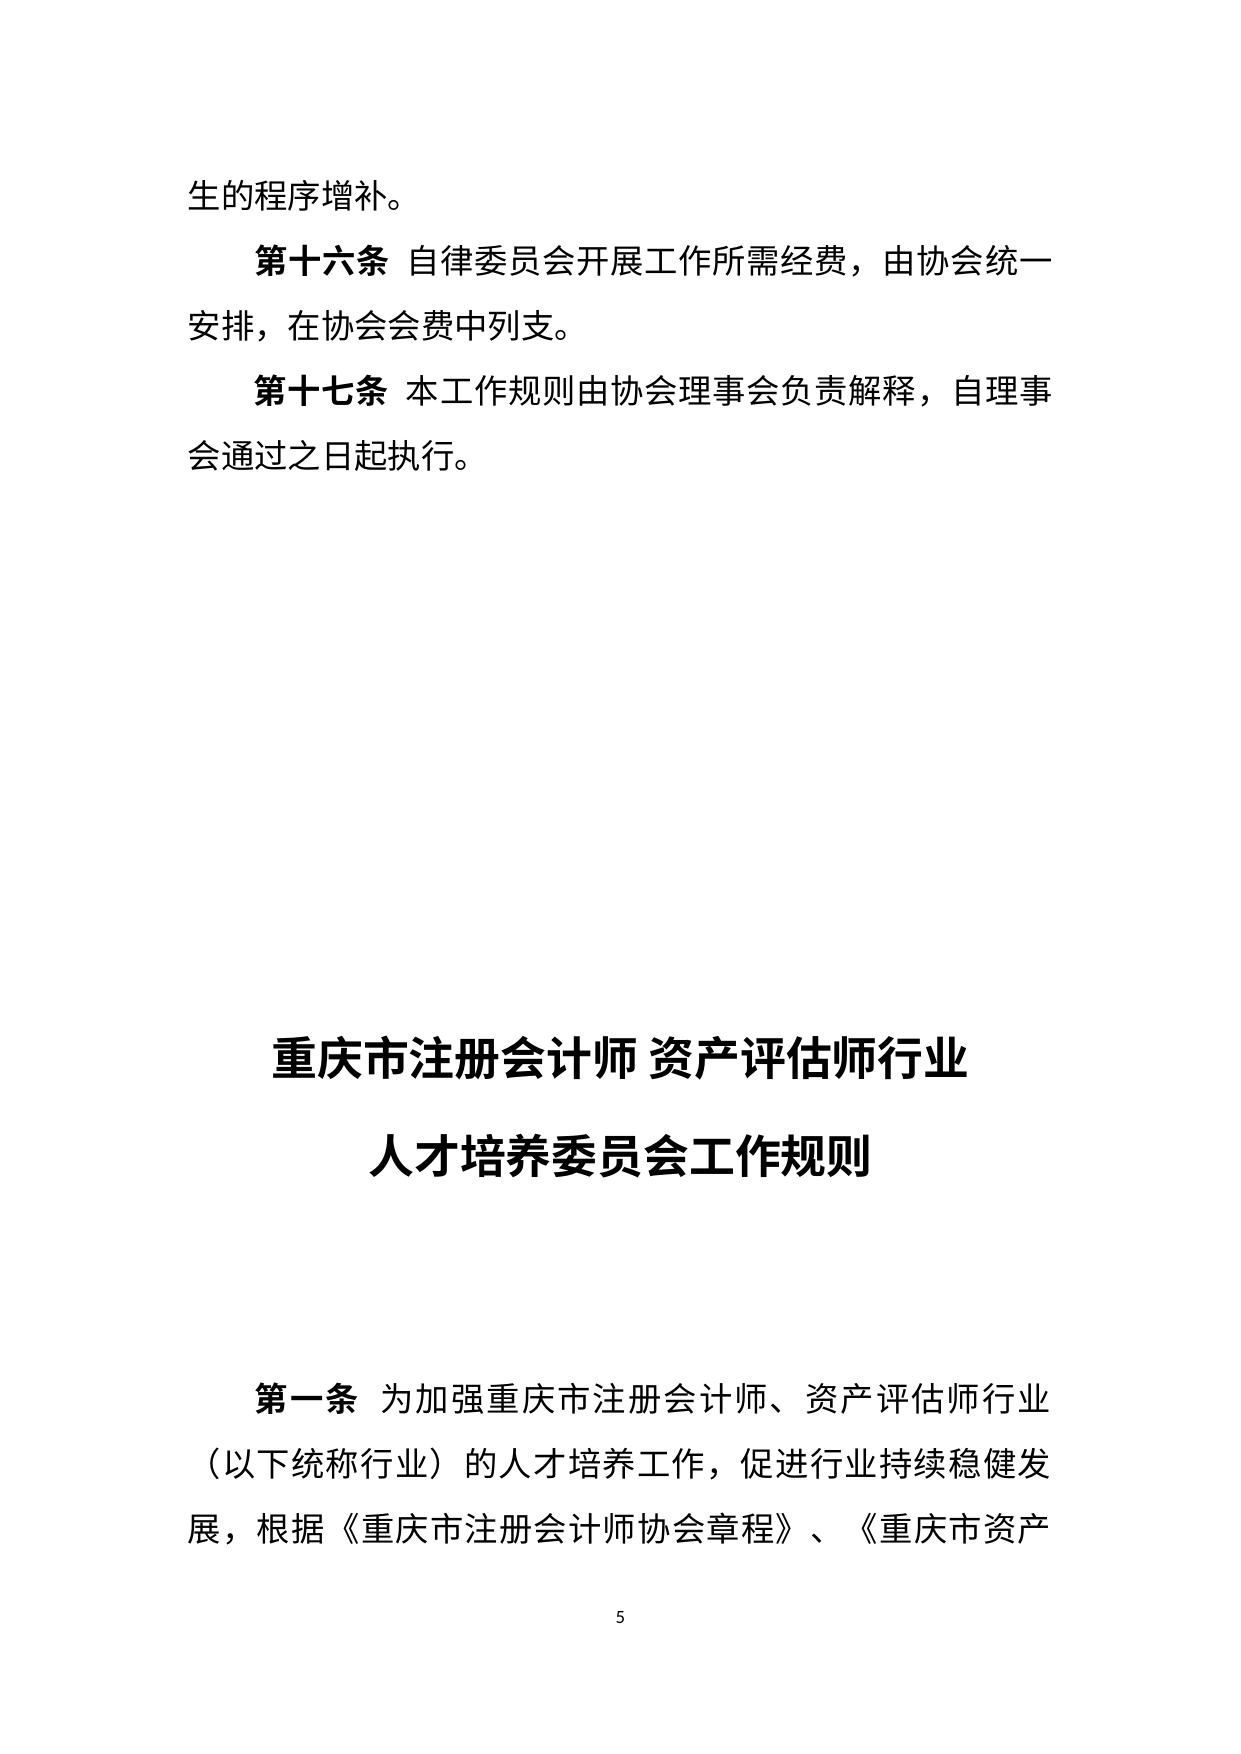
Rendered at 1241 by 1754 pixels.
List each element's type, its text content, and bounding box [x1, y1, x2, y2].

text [187, 162, 1053, 227]
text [187, 1364, 1053, 1559]
text 第十七条 本工作规则由协会理事会负责解释，自理事会通过之日起执行。 [187, 357, 1053, 487]
text 人才培养委员会工作规则 [187, 1104, 1053, 1202]
text 重庆市注册会计师 资产评估师行业 [187, 1007, 1053, 1104]
text 第十六条 自律委员会开展工作所需经费，由协会统一安排，在协会会费中列支。 [187, 227, 1053, 357]
